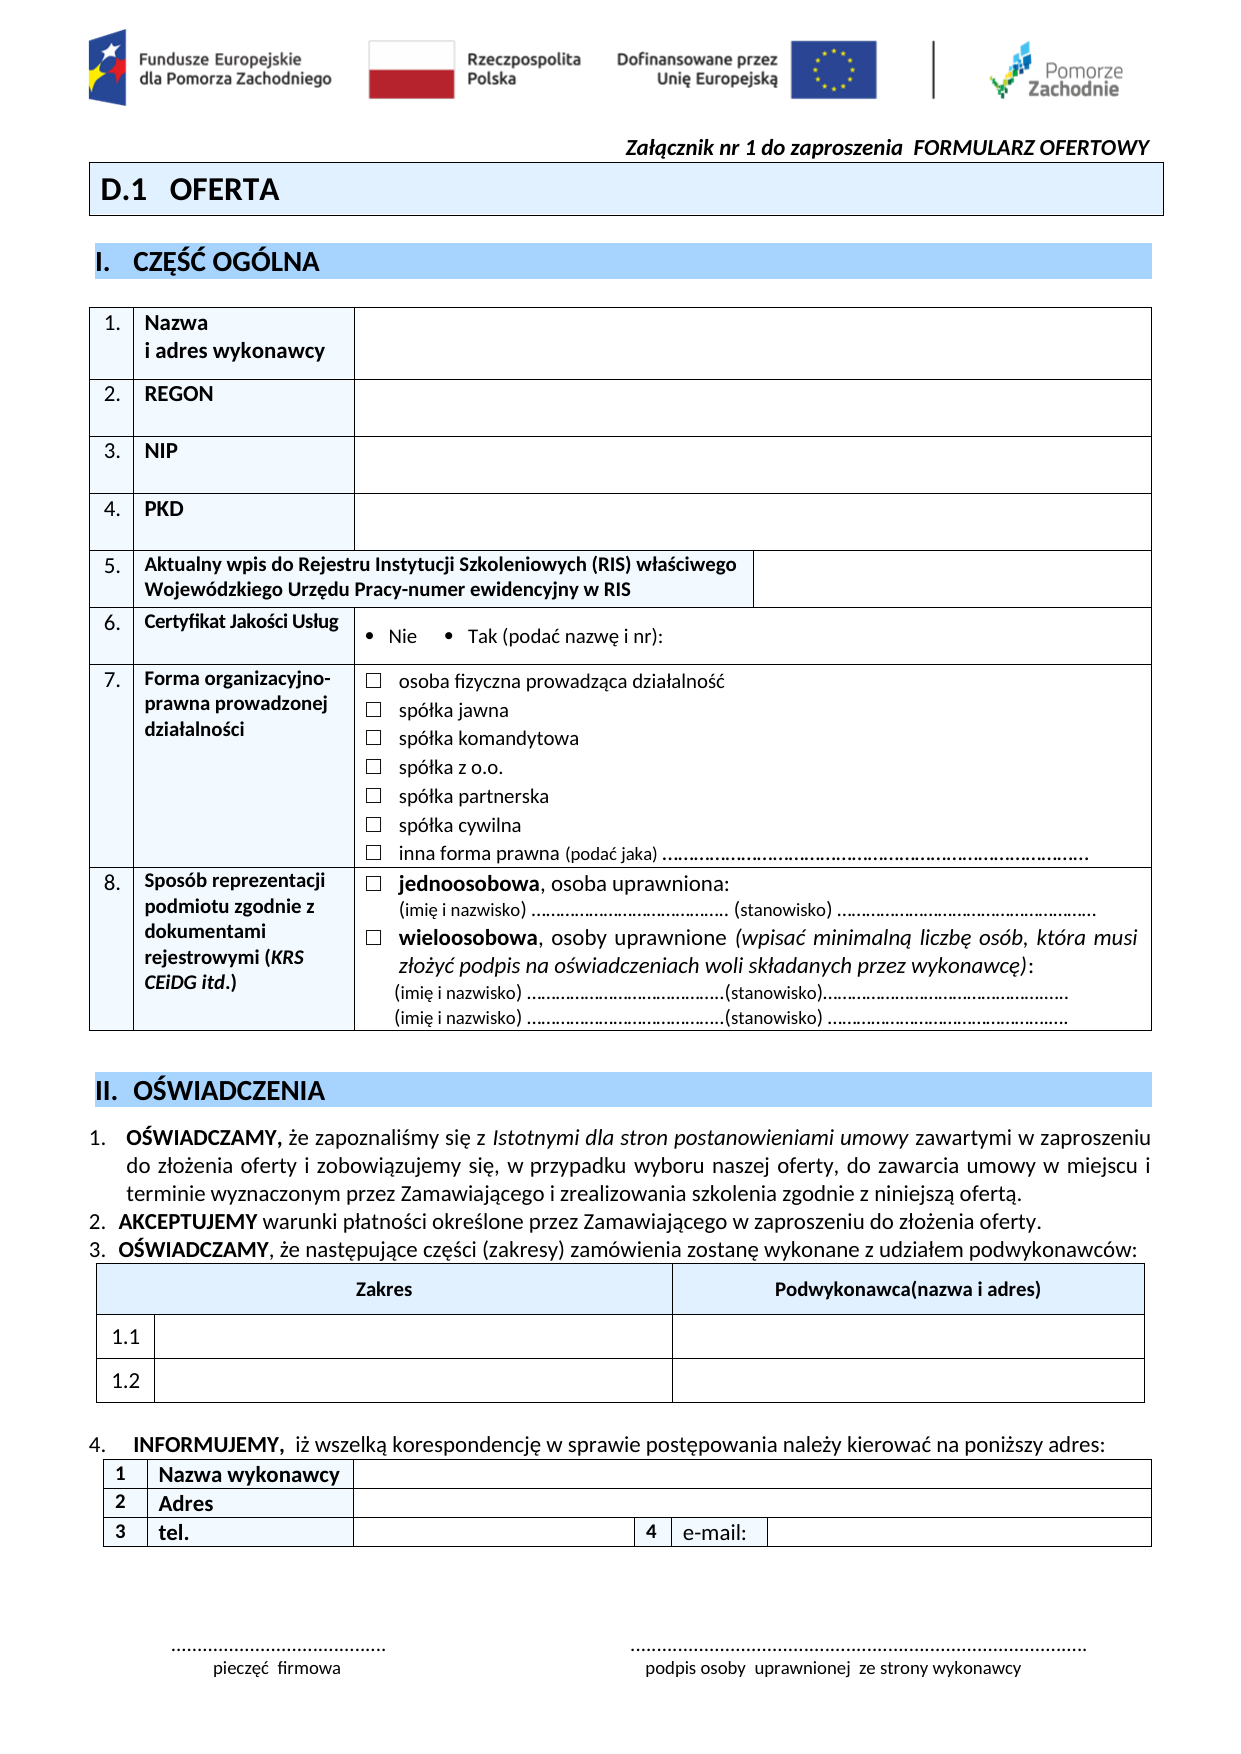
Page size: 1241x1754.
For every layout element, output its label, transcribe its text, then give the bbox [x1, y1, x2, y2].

list INFORMUJEMY, iż wszelką korespondencję w sprawie postępowania należy kierować na poniższy adres: [89, 1431, 1152, 1459]
text pieczęć firmowa podpis osoby uprawnionej ze strony wykonawcy [171, 1656, 1152, 1679]
list OŚWIADCZAMY, że zapoznaliśmy się z Istotnymi dla stron postanowieniami umowy zawartymi w zaproszeniu do złożenia oferty i zobowiązujemy się, w przypadku wyboru naszej oferty, do zawarcia umowy w miejscu i terminie wyznaczonym przez Zamawiającego i zrealizowania szkolenia zgodnie z niniejszą ofertą. [89, 1123, 1152, 1207]
table_header [90, 308, 133, 378]
table_header Zakres [97, 1264, 672, 1314]
table_cell Certyfikat Jakości Usług [134, 608, 354, 664]
table_cell [155, 1359, 672, 1402]
table_header 1 [104, 1460, 147, 1488]
table_cell [90, 437, 133, 493]
list OŚWIADCZAMY, że następujące części (zakresy) zamówienia zostanę wykonane z udziałem podwykonawców: [89, 1235, 1152, 1263]
table_cell [355, 494, 1151, 550]
table_header [355, 308, 1151, 378]
table_cell [90, 380, 133, 436]
table_cell [354, 1518, 634, 1546]
table_cell [754, 551, 1151, 607]
table_cell [90, 608, 133, 664]
table_cell 4 [635, 1518, 671, 1546]
list OŚWIADCZENIA [95, 1072, 1152, 1107]
table_cell osoba fizyczna prowadząca działalność spółka jawna spółka komandytowa spółka z o.o. spółka partnerska spółka cywilna inna forma prawna (podać jaka) ……………………………………………………………………… [355, 665, 1151, 867]
table_header D.1 OFERTA [90, 163, 1163, 214]
picture [88, 29, 1123, 106]
table_cell [355, 437, 1151, 493]
table_cell Nie Tak (podać nazwę i nr): [355, 608, 1151, 664]
table_cell [355, 380, 1151, 436]
table_cell 3 [104, 1518, 147, 1546]
table_cell PKD [134, 494, 354, 550]
table_cell [673, 1315, 1144, 1357]
table_cell [155, 1315, 672, 1357]
table_cell tel. [148, 1518, 353, 1546]
list AKCEPTUJEMY warunki płatności określone przez Zamawiającego w zaproszeniu do złożenia oferty. [89, 1207, 1152, 1235]
table_cell e-mail: [672, 1518, 767, 1546]
table_header [354, 1460, 1151, 1488]
table_cell [768, 1518, 1151, 1546]
table_cell 1.1 [97, 1315, 154, 1357]
table_cell 1.2 [97, 1359, 154, 1402]
table_header Nazwa i adres wykonawcy [134, 308, 354, 378]
list CZĘŚĆ OGÓLNA [95, 243, 1152, 279]
table_cell Forma organizacyjno-prawna prowadzonej działalności [134, 665, 354, 867]
table_cell Sposób reprezentacji podmiotu zgodnie z dokumentami rejestrowymi (KRS CEiDG itd.) [134, 868, 354, 1030]
table_cell Aktualny wpis do Rejestru Instytucji Szkoleniowych (RIS) właściwego Wojewódzkiego Urzędu Pracy-numer ewidencyjny w RIS [134, 551, 753, 607]
table_cell 2 [104, 1489, 147, 1517]
text Załącznik nr 1 do zaproszenia FORMULARZ OFERTOWY [89, 133, 1152, 162]
table_cell jednoosobowa, osoba uprawniona: (imię i nazwisko) ………………………………….. (stanowisko) ……………………………………………… wieloosobowa, osoby uprawnione (wpisać minimalną liczbę osób, która musi złożyć podpis na oświadczeniach woli składanych przez wykonawcę): (imię i nazwisko) …………………………………..(stanowisko)……………………………………….….. (imię i nazwisko) …………………………………..(stanowisko) ……………………………………….…. [355, 868, 1151, 1030]
table_cell Adres [148, 1489, 353, 1517]
table_cell NIP [134, 437, 354, 493]
table_cell REGON [134, 380, 354, 436]
table_cell [90, 868, 133, 1030]
table_cell [90, 551, 133, 607]
table_cell [354, 1489, 1151, 1517]
text ......................................... ....................................................................................... [171, 1631, 1152, 1656]
table_cell [90, 494, 133, 550]
table_cell [673, 1359, 1144, 1402]
table_cell [90, 665, 133, 867]
table_header Nazwa wykonawcy [148, 1460, 353, 1488]
table_header Podwykonawca(nazwa i adres) [673, 1264, 1144, 1314]
